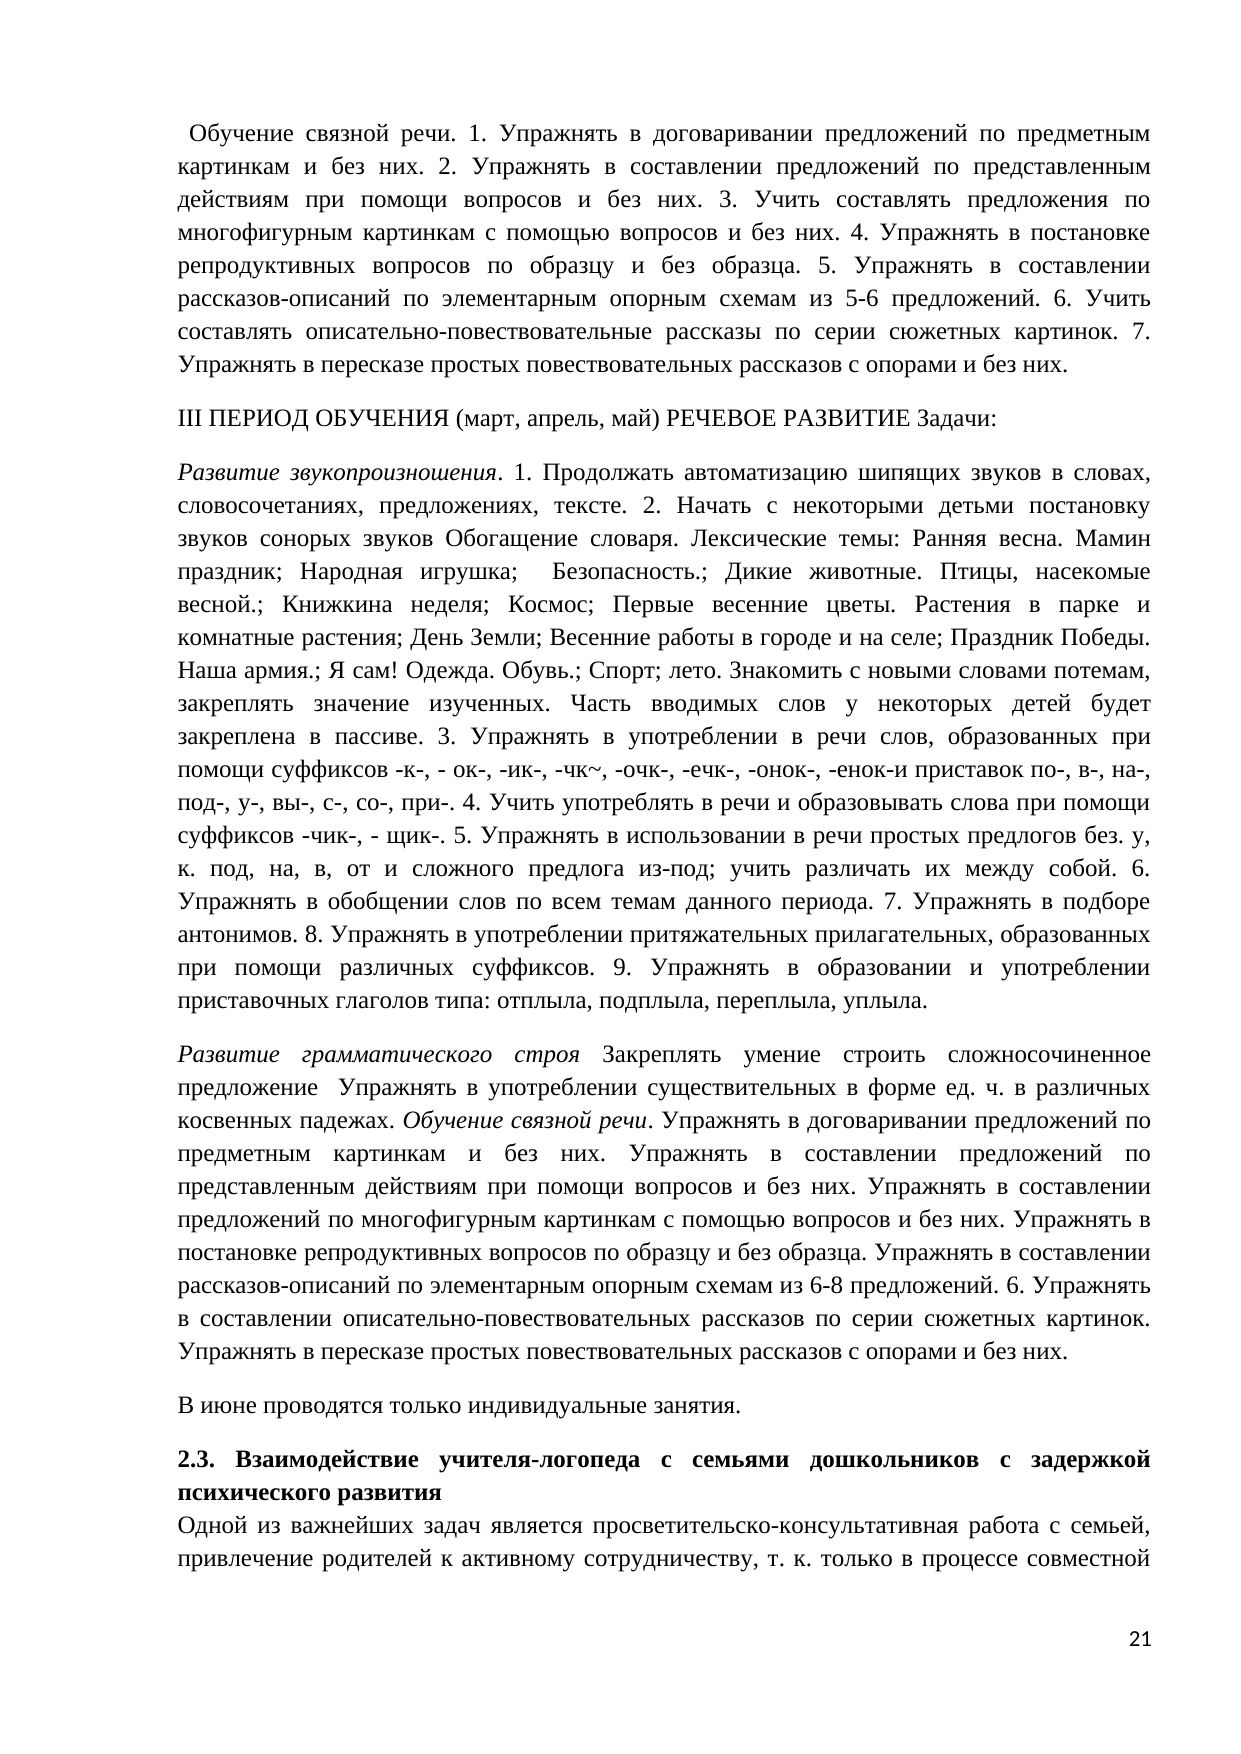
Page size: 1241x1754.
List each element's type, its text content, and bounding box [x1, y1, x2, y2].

text III ПЕРИОД ОБУЧЕНИЯ (март, апрель, май) РЕЧЕВОЕ РАЗВИТИЕ Задачи: [177, 403, 1152, 432]
text В июне проводятся только индивидуальные занятия. [177, 1390, 1152, 1419]
text Развитие грамматического строя Закреплять умение строить сложносочиненное предложение Упражнять в употреблении существительных в форме ед. ч. в различных косвенных падежах. Обучение связной речи. Упражнять в договаривании предложений по предметным картинкам и без них. Упражнять в составлении предложений по представленным действиям при помощи вопросов и без них. Упражнять в составлении предложений по многофигурным картинкам с помощью вопросов и без них. Упражнять в постановке репродуктивных вопросов по образцу и без образца. Упражнять в составлении рассказов-описаний по элементарным опорным схемам из 6-8 предложений. 6. Упражнять в составлении описательно-повествовательных рассказов по серии сюжетных картинок. Упражнять в пересказе простых повествовательных рассказов с опорами и без них. [177, 1039, 1152, 1365]
text 2.3. Взаимодействие учителя-логопеда с семьями дошкольников с задержкой психического развития [177, 1444, 1152, 1506]
text Обучение связной речи. 1. Упражнять в договаривании предложений по предметным картинкам и без них. 2. Упражнять в составлении предложений по представленным действиям при помощи вопросов и без них. 3. Учить составлять предложения по многофигурным картинкам с помощью вопросов и без них. 4. Упражнять в постановке репродуктивных вопросов по образцу и без образца. 5. Упражнять в составлении рассказов-описаний по элементарным опорным схемам из 5-6 предложений. 6. Учить составлять описательно-повествовательные рассказы по серии сюжетных картинок. 7. Упражнять в пересказе простых повествовательных рассказов с опорами и без них. [177, 118, 1152, 378]
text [177, 1510, 1152, 1572]
text Развитие звукопроизношения. 1. Продолжать автоматизацию шипящих звуков в словах, словосочетаниях, предложениях, тексте. 2. Начать с некоторыми детьми постановку звуков сонорых звуков Обогащение словаря. Лексические темы: Ранняя весна. Мамин праздник; Народная игрушка; Безопасность.; Дикие животные. Птицы, насекомые весной.; Книжкина неделя; Космос; Первые весенние цветы. Растения в парке и комнатные растения; День Земли; Весенние работы в городе и на селе; Праздник Победы. Наша армия.; Я сам! Одежда. Обувь.; Спорт; лето. Знакомить с новыми словами потемам, закреплять значение изученных. Часть вводимых слов у некоторых детей будет закреплена в пассиве. 3. Упражнять в употреблении в речи слов, образованных при помощи суффиксов -к-, - ок-, -ик-, -чк~, -очк-, -ечк-, -онок-, -енок-и приставок по-, в-, на-, под-, у-, вы-, с-, со-, при-. 4. Учить употреблять в речи и образовывать слова при помощи суффиксов -чик-, - щик-. 5. Упражнять в использовании в речи простых предлогов без. у, к. под, на, в, от и сложного предлога из-под; учить различать их между собой. 6. Упражнять в обобщении слов по всем темам данного периода. 7. Упражнять в подборе антонимов. 8. Упражнять в употреблении притяжательных прилагательных, образованных при помощи различных суффиксов. 9. Упражнять в образовании и употреблении приставочных глаголов типа: отплыла, подплыла, переплыла, уплыла. [177, 457, 1152, 1014]
